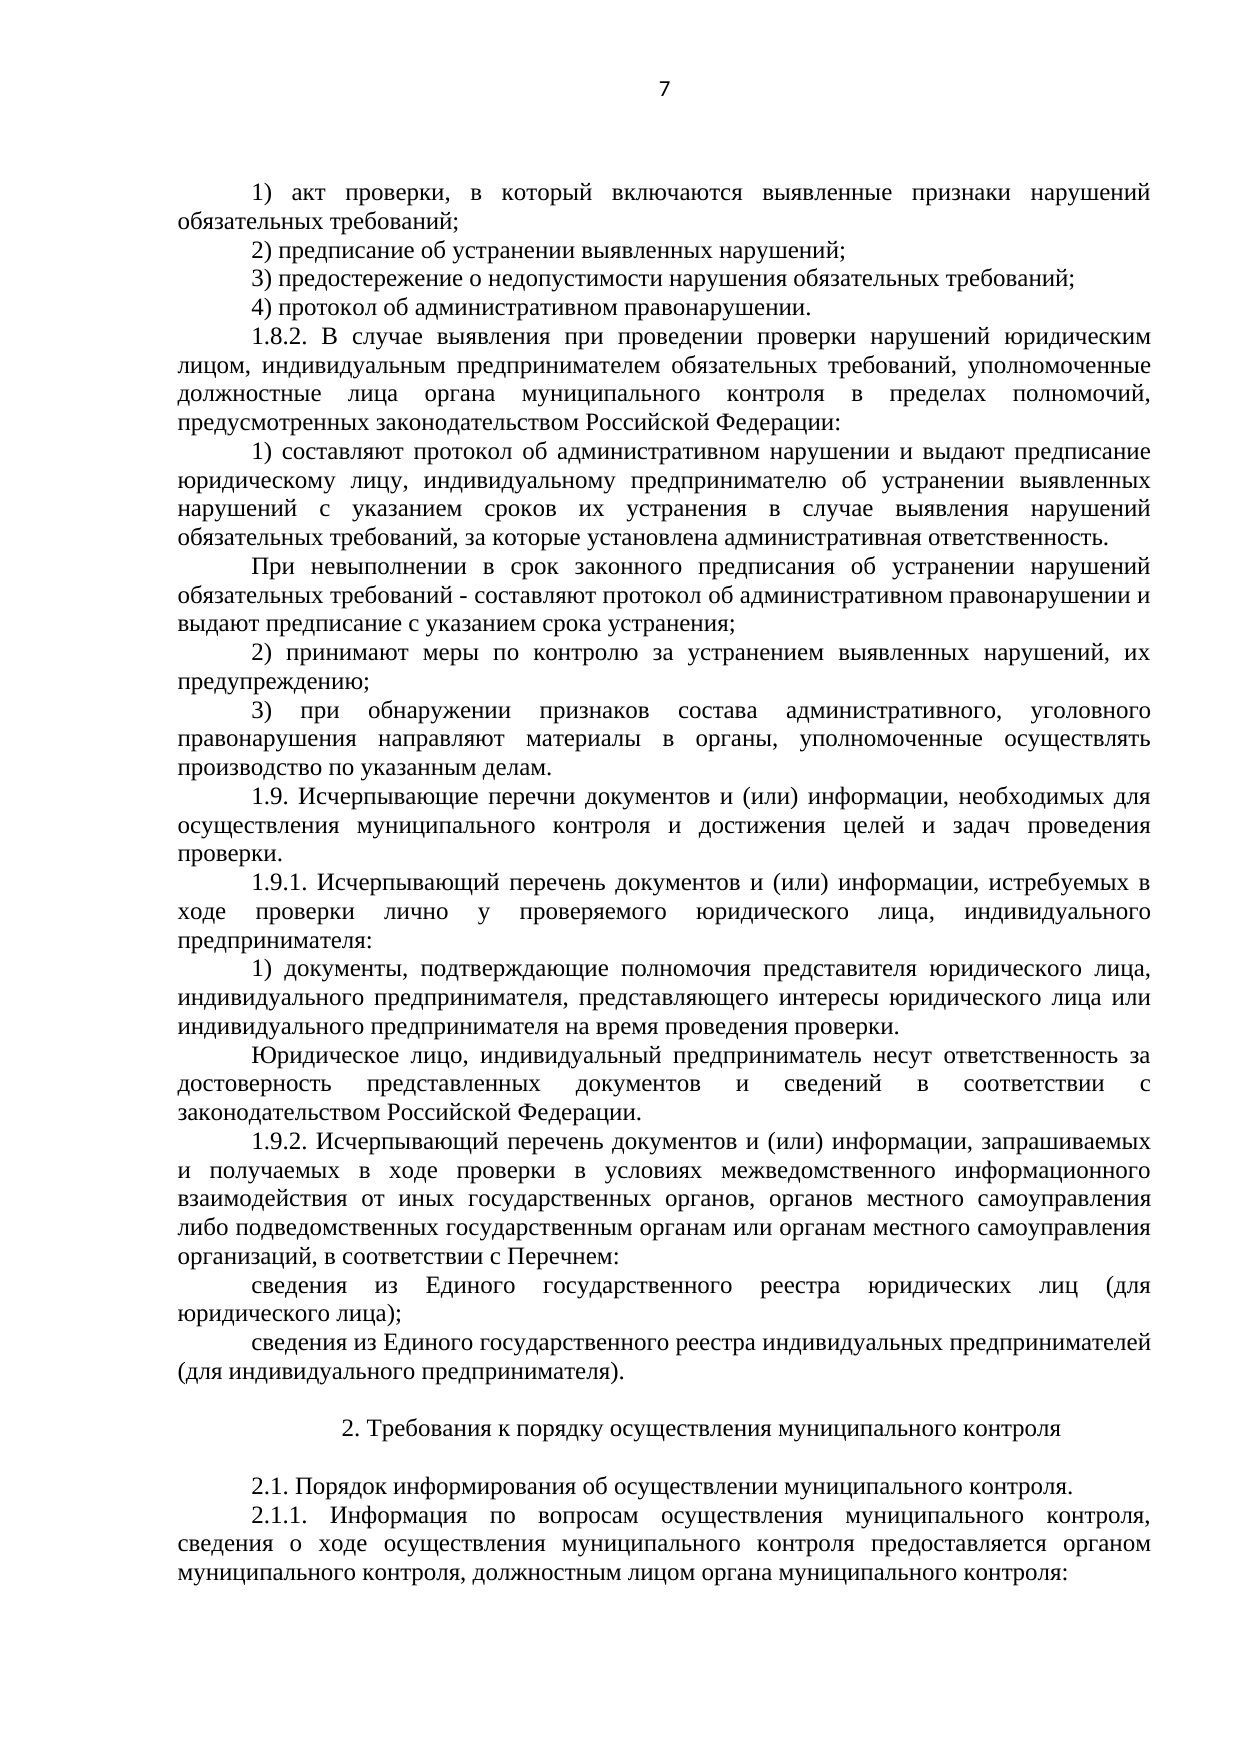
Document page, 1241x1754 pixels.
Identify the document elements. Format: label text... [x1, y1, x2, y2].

text 1) акт проверки, в который включаются выявленные признаки нарушений обязательных требований; [177, 177, 1152, 235]
text сведения из Единого государственного реестра индивидуальных предпринимателей (для индивидуального предпринимателя). [177, 1327, 1152, 1385]
text Юридическое лицо, индивидуальный предприниматель несут ответственность за достоверность представленных документов и сведений в соответствии с законодательством Российской Федерации. [177, 1040, 1152, 1126]
text 1.9.1. Исчерпывающий перечень документов и (или) информации, истребуемых в ходе проверки лично у проверяемого юридического лица, индивидуального предпринимателя: [177, 867, 1152, 953]
text 1.9. Исчерпывающие перечни документов и (или) информации, необходимых для осуществления муниципального контроля и достижения целей и задач проведения проверки. [177, 781, 1152, 867]
text 1.8.2. В случае выявления при проведении проверки нарушений юридическим лицом, индивидуальным предпринимателем обязательных требований, уполномоченные должностные лица органа муниципального контроля в пределах полномочий, предусмотренных законодательством Российской Федерации: [177, 321, 1152, 436]
text 1.9.2. Исчерпывающий перечень документов и (или) информации, запрашиваемых и получаемых в ходе проверки в условиях межведомственного информационного взаимодействия от иных государственных органов, органов местного самоуправления либо подведомственных государственным органам или органам местного самоуправления организаций, в соответствии с Перечнем: [177, 1126, 1152, 1270]
text 1) составляют протокол об административном нарушении и выдают предписание юридическому лицу, индивидуальному предпринимателю об устранении выявленных нарушений с указанием сроков их устранения в случае выявления нарушений обязательных требований, за которые установлена административная ответственность. [177, 436, 1152, 551]
text сведения из Единого государственного реестра юридических лиц (для юридического лица); [177, 1270, 1152, 1327]
text 2.1. Порядок информирования об осуществлении муниципального контроля. [177, 1471, 1152, 1500]
text 3) предостережение о недопустимости нарушения обязательных требований; [177, 263, 1152, 292]
text 2) принимают меры по контролю за устранением выявленных нарушений, их предупреждению; [177, 637, 1152, 695]
text При невыполнении в срок законного предписания об устранении нарушений обязательных требований - составляют протокол об административном правонарушении и выдают предписание с указанием срока устранения; [177, 551, 1152, 637]
text 2. Требования к порядку осуществления муниципального контроля [177, 1413, 1152, 1442]
text 2.1.1. Информация по вопросам осуществления муниципального контроля, сведения о ходе осуществления муниципального контроля предоставляется органом муниципального контроля, должностным лицом органа муниципального контроля: [177, 1500, 1152, 1586]
text 2) предписание об устранении выявленных нарушений; [177, 235, 1152, 263]
text 3) при обнаружении признаков состава административного, уголовного правонарушения направляют материалы в органы, уполномоченные осуществлять производство по указанным делам. [177, 695, 1152, 781]
text 4) протокол об административном правонарушении. [177, 292, 1152, 321]
text 1) документы, подтверждающие полномочия представителя юридического лица, индивидуального предпринимателя, представляющего интересы юридического лица или индивидуального предпринимателя на время проведения проверки. [177, 953, 1152, 1040]
